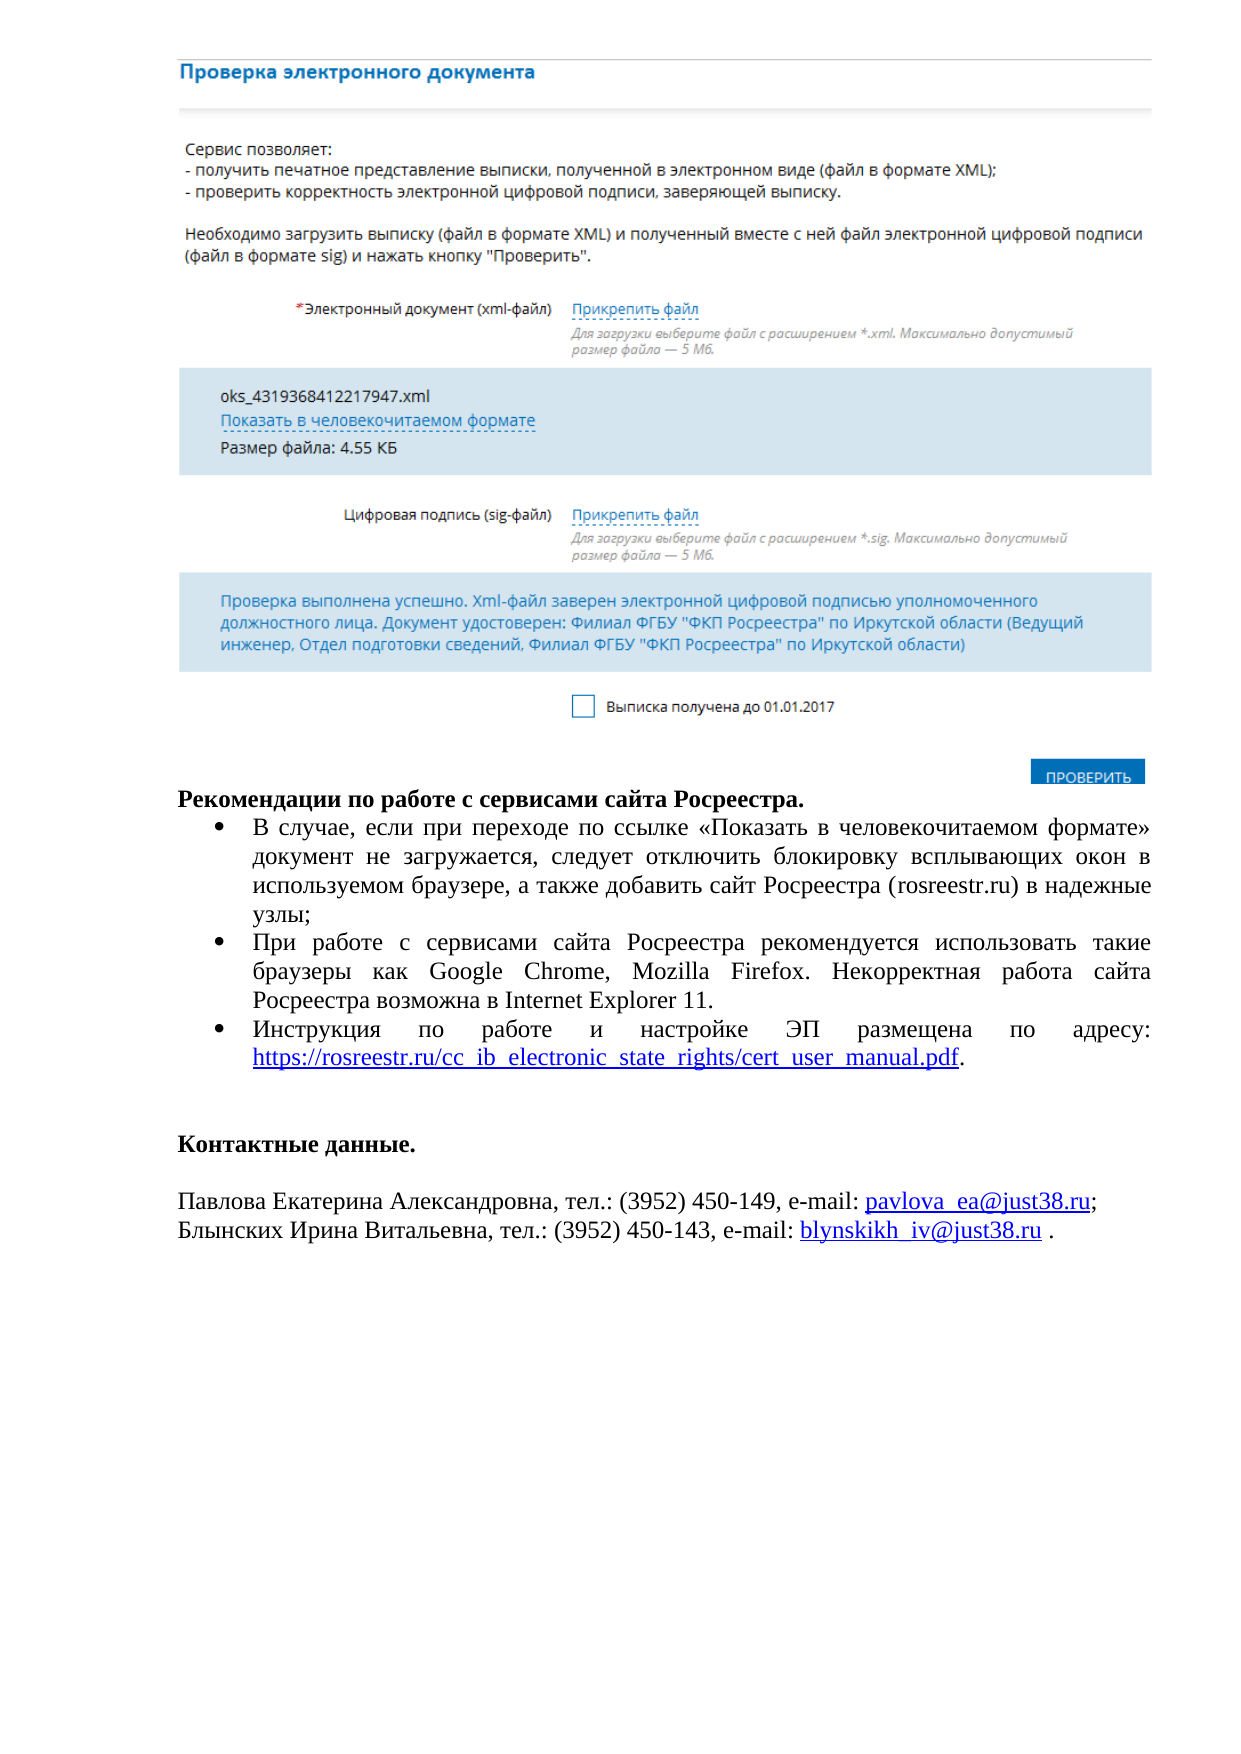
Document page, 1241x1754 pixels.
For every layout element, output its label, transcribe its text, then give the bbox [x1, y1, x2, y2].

list Инструкция по работе и настройке ЭП размещена по адресу: https://rosreestr.ru/cc_ib_electronic_state_rights/cert_user_manual.pdf. [215, 1014, 1152, 1071]
list При работе с сервисами сайта Росреестра рекомендуется использовать такие браузеры как Google Chrome, Mozilla Firefox. Некорректная работа сайта Росреестра возможна в Internet Explorer 11. [215, 927, 1152, 1014]
text Блынских Ирина Витальевна, тел.: (3952) 450-143, e-mail: blynskikh_iv@just38.ru . [118, 1215, 1152, 1244]
text Павлова Екатерина Александровна, тел.: (3952) 450-149, e-mail: pavlova_ea@just38.ru; [118, 1186, 1152, 1215]
list В случае, если при переходе по ссылке «Показать в человекочитаемом формате» документ не загружается, следует отключить блокировку всплывающих окон в используемом браузере, а также добавить сайт Росреестра (rosreestr.ru) в надежные узлы; [215, 812, 1152, 927]
text Рекомендации по работе с сервисами сайта Росреестра. [118, 784, 1152, 812]
picture [177, 59, 1152, 784]
text Контактные данные. [118, 1129, 1152, 1157]
